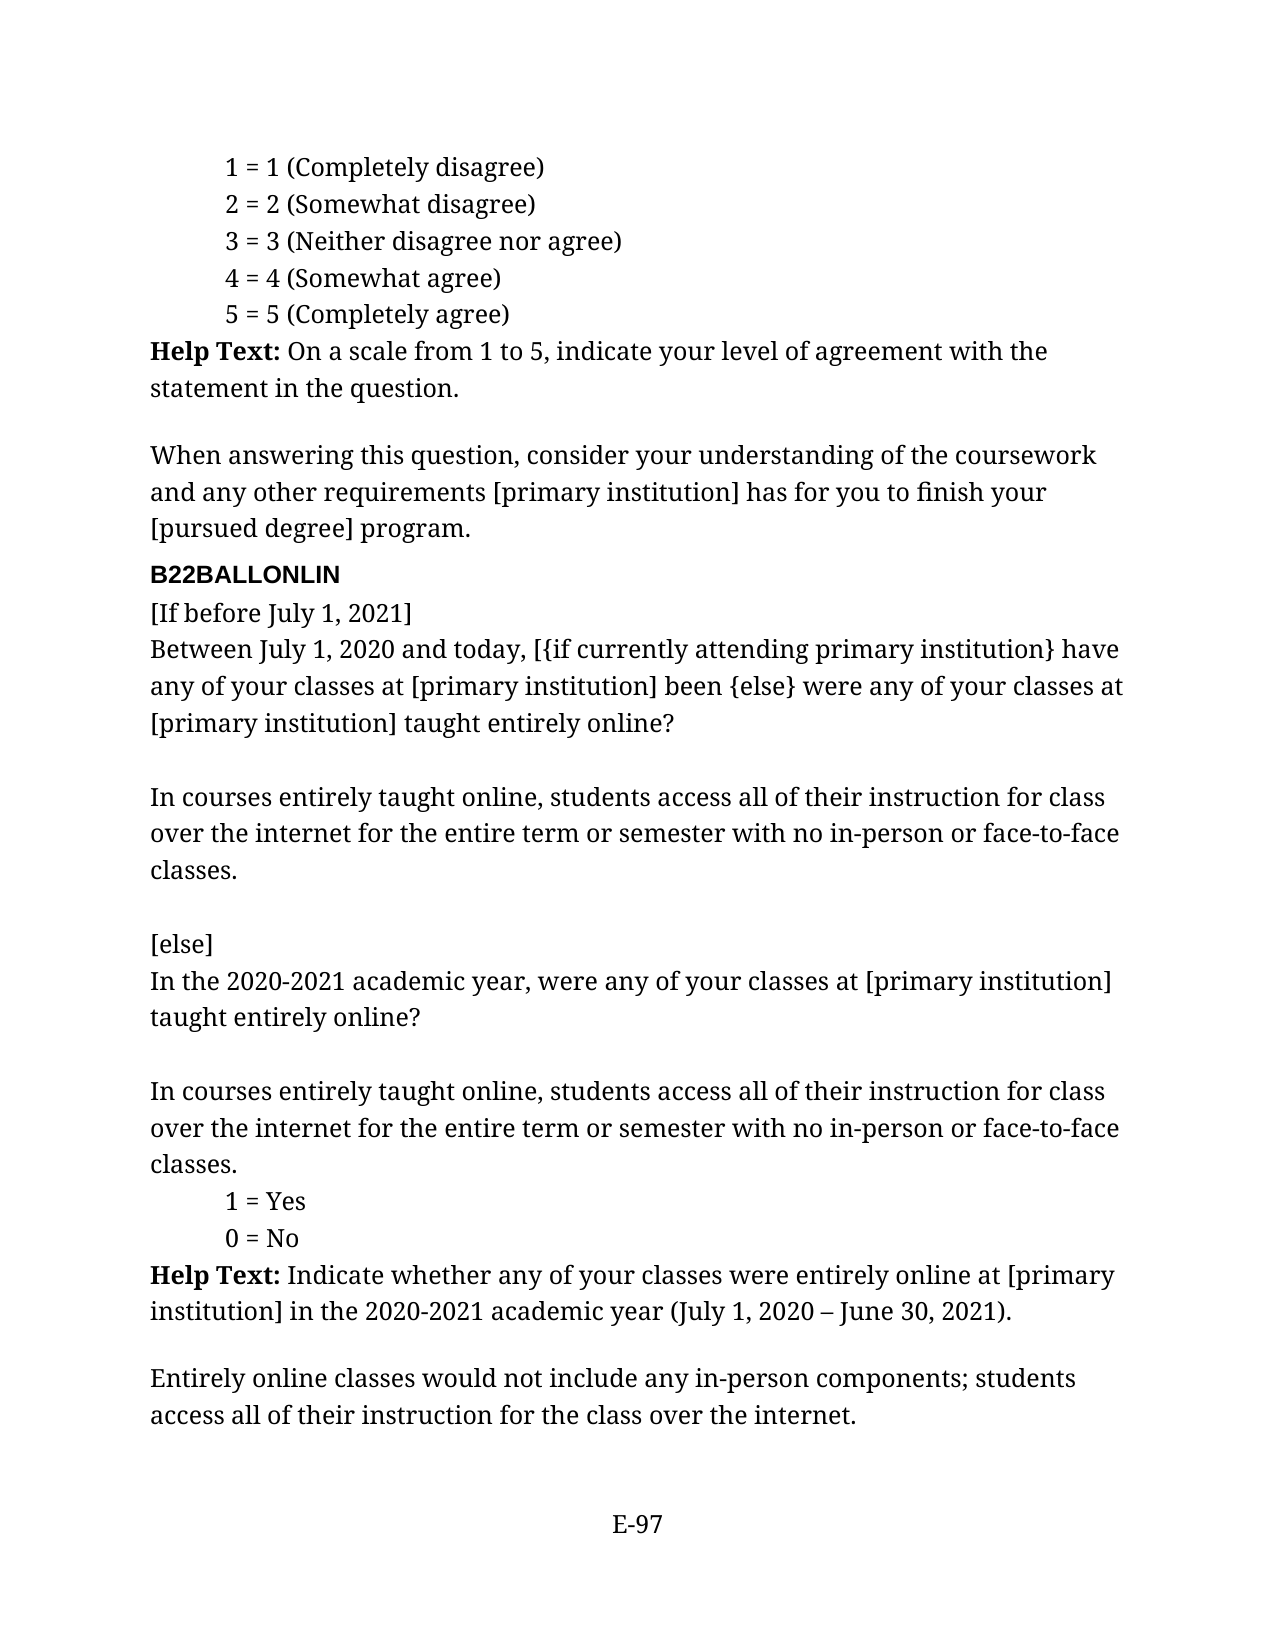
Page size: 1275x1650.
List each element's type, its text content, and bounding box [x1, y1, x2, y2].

text In courses entirely taught online, students access all of their instruction for class over the internet for the entire term or semester with no in-person or face-to-face classes. 1 = Yes [150, 1073, 1125, 1218]
text 0 = No [150, 1221, 1125, 1254]
text [else] [150, 926, 1125, 960]
text In the 2020-2021 academic year, were any of your classes at [primary institution] taught entirely online? [150, 963, 1125, 1034]
text Help Text: On a scale from 1 to 5, indicate your level of agreement with the statement in the question. When answering this question, consider your understanding of the coursework and any other requirements [primary institution] has for you to finish your [pursued degree] program. [150, 334, 1125, 545]
text 4 = 4 (Somewhat agree) [150, 260, 1125, 294]
text Between July 1, 2020 and today, [{if currently attending primary institution} have any of your classes at [primary institution] been {else} were any of your classes at [primary institution] taught entirely online? [150, 632, 1125, 740]
subtitle B22BALLONLIN [150, 560, 1125, 589]
text 5 = 5 (Completely agree) [150, 297, 1125, 331]
text 2 = 2 (Somewhat disagree) [150, 187, 1125, 221]
text 1 = 1 (Completely disagree) [150, 150, 1125, 184]
text [If before July 1, 2021] [150, 595, 1125, 629]
text Help Text: Indicate whether any of your classes were entirely online at [primary institution] in the 2020-2021 academic year (July 1, 2020 – June 30, 2021). Entirely online classes would not include any in-person components; students access all of their instruction for the class over the internet. [150, 1257, 1125, 1432]
text In courses entirely taught online, students access all of their instruction for class over the internet for the entire term or semester with no in-person or face-to-face classes. [150, 779, 1125, 887]
text 3 = 3 (Neither disagree nor agree) [150, 223, 1125, 258]
